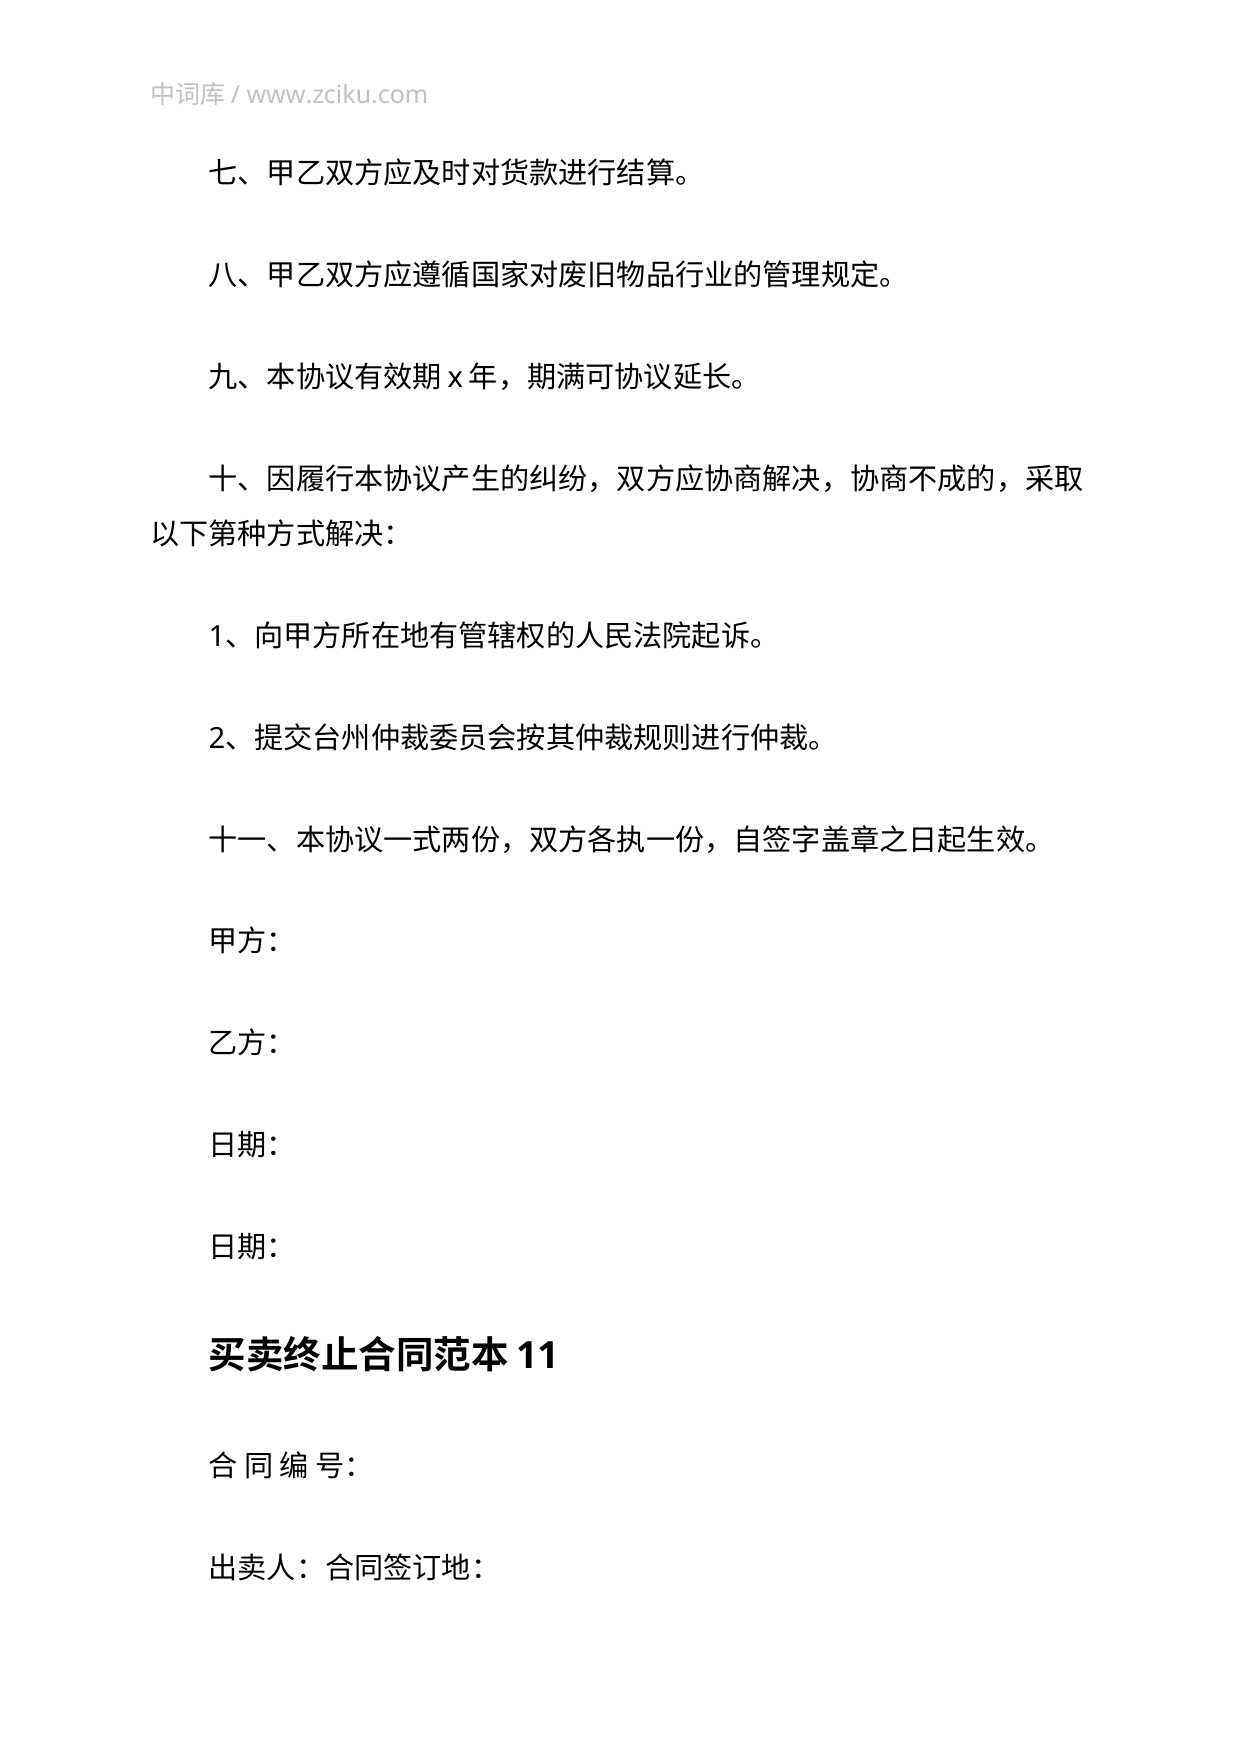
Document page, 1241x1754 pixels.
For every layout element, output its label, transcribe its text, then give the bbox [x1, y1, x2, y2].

text 日期： [150, 1121, 1090, 1164]
text 2、提交台州仲裁委员会按其仲裁规则进行仲裁。 [150, 714, 1090, 757]
text 1、向甲方所在地有管辖权的人民法院起诉。 [150, 612, 1090, 654]
text 出卖人：合同签订地： [150, 1544, 1090, 1587]
text 八、甲乙双方应遵循国家对废旧物品行业的管理规定。 [150, 252, 1090, 294]
text 合 同 编 号： [150, 1443, 1090, 1485]
text 十一、本协议一式两份，双方各执一份，自签字盖章之日起生效。 [150, 816, 1090, 858]
text 七、甲乙双方应及时对货款进行结算。 [150, 150, 1090, 192]
text 买卖终止合同范本11 [150, 1325, 1090, 1379]
text 日期： [150, 1223, 1090, 1266]
text 甲方： [150, 918, 1090, 960]
text 乙方： [150, 1020, 1090, 1062]
text 十、因履行本协议产生的纠纷，双方应协商解决，协商不成的，采取以下第种方式解决： [150, 456, 1090, 553]
text 九、本协议有效期x年，期满可协议延长。 [150, 353, 1090, 396]
